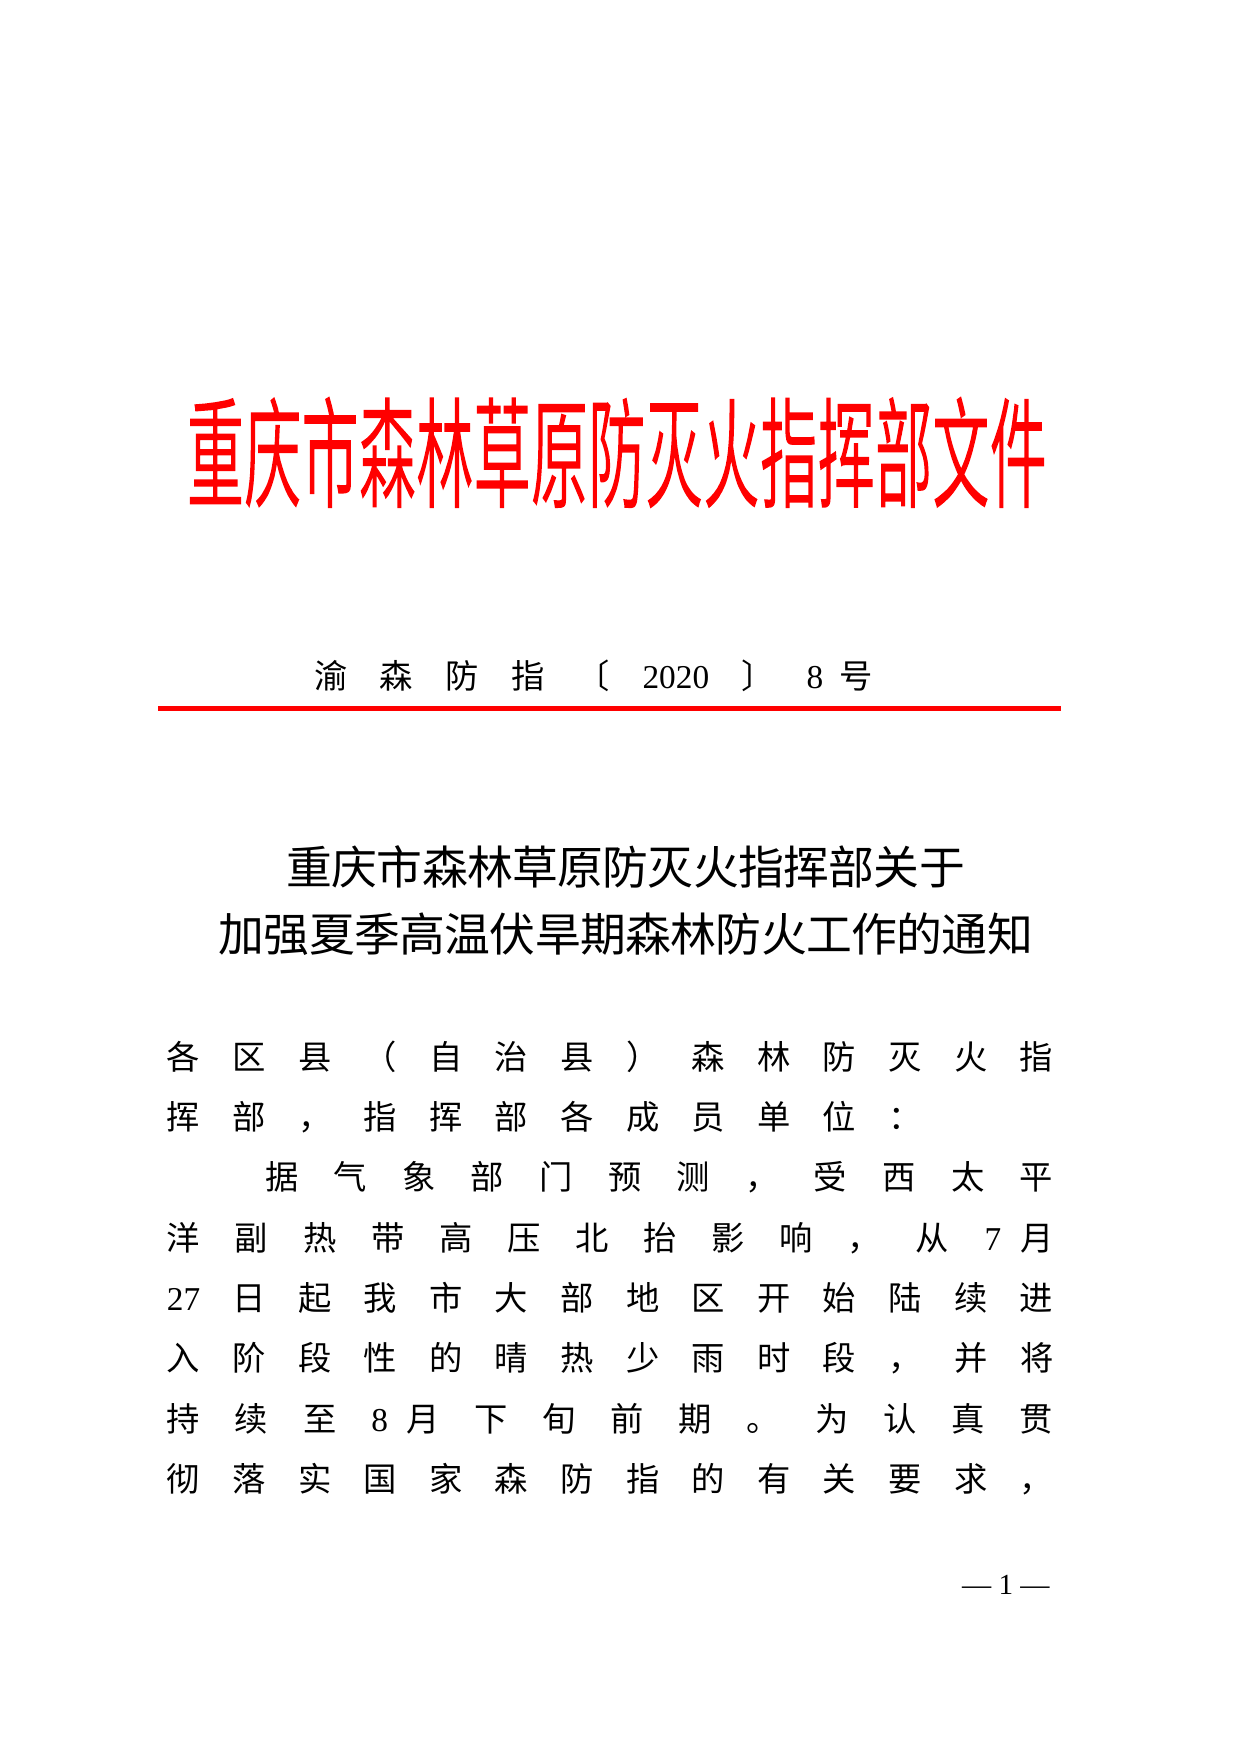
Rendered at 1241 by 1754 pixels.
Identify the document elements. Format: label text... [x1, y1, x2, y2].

text 渝森防指〔2020〕8号 [158, 642, 1061, 706]
text 加强夏季高温伏旱期森林防火工作的通知 [167, 898, 1085, 964]
text 重庆市森林草原防灭火指挥部关于 [167, 831, 1085, 898]
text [167, 1145, 1085, 1507]
text 各区县（自治县）森林防灭火指挥部，指挥部各成员单位： [167, 1024, 1085, 1145]
